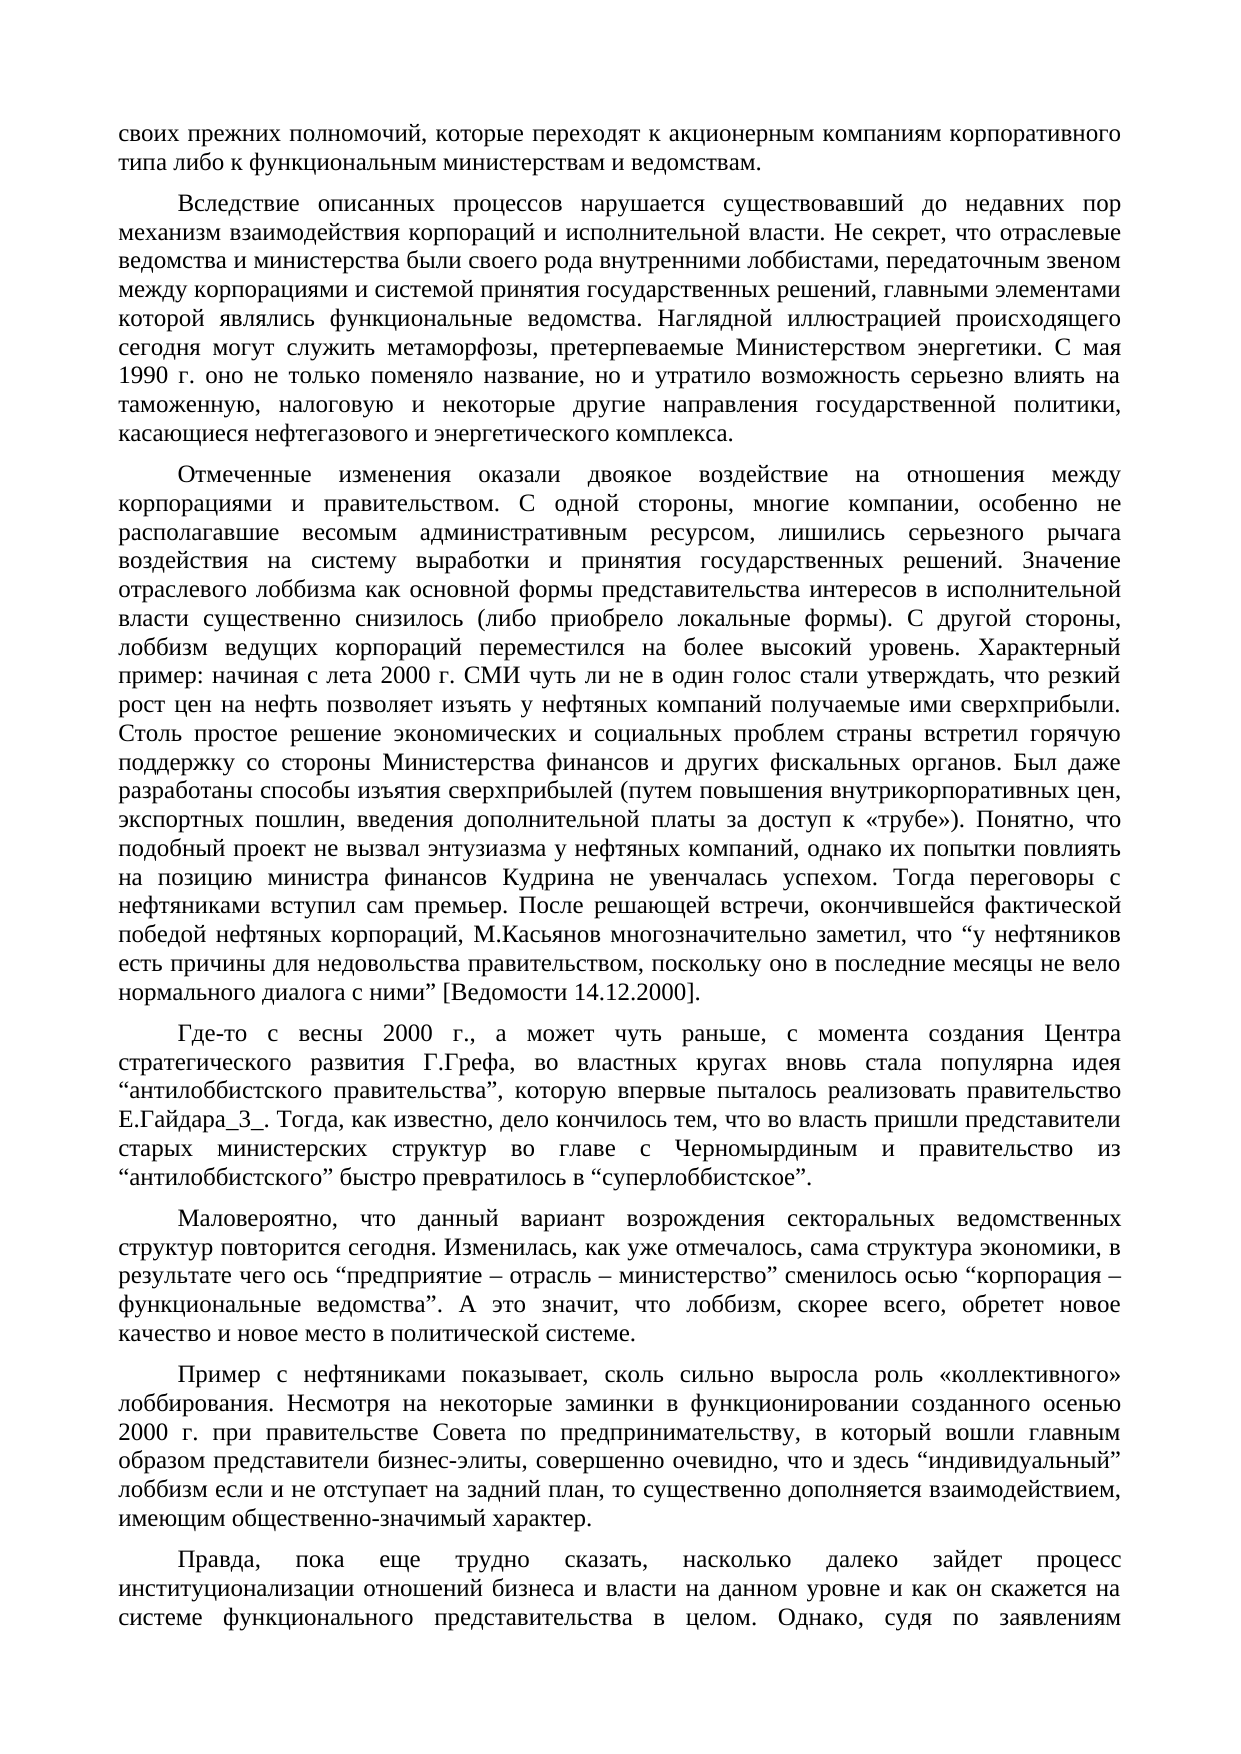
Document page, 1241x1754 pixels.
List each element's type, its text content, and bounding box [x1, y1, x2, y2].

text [118, 1544, 1122, 1631]
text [118, 118, 1122, 176]
text Вследствие описанных процессов нарушается существовавший до недавних пор механизм взаимодействия корпораций и исполнительной власти. Не секрет, что отраслевые ведомства и министерства были своего рода внутренними лоббистами, передаточным звеном между корпорациями и системой принятия государственных решений, главными элементами которой являлись функциональные ведомства. Наглядной иллюстрацией происходящего сегодня могут служить метаморфозы, претерпеваемые Министерством энергетики. С мая 1990 г. оно не только поменяло название, но и утратило возможность серьезно влиять на таможенную, налоговую и некоторые другие направления государственной политики, касающиеся нефтегазового и энергетического комплекса. [118, 188, 1122, 447]
text Отмеченные изменения оказали двоякое воздействие на отношения между корпорациями и правительством. С одной стороны, многие компании, особенно не располагавшие весомым административным ресурсом, лишились серьезного рычага воздействия на систему выработки и принятия государственных решений. Значение отраслевого лоббизма как основной формы представительства интересов в исполнительной власти существенно снизилось (либо приобрело локальные формы). С другой стороны, лоббизм ведущих корпораций переместился на более высокий уровень. Характерный пример: начиная с лета 2000 г. СМИ чуть ли не в один голос стали утверждать, что резкий рост цен на нефть позволяет изъять у нефтяных компаний получаемые ими сверхприбыли. Столь простое решение экономических и социальных проблем страны встретил горячую поддержку со стороны Министерства финансов и других фискальных органов. Был даже разработаны способы изъятия сверхприбылей (путем повышения внутрикорпоративных цен, экспортных пошлин, введения дополнительной платы за доступ к «трубе»). Понятно, что подобный проект не вызвал энтузиазма у нефтяных компаний, однако их попытки повлиять на позицию министра финансов Кудрина не увенчалась успехом. Тогда переговоры с нефтяниками вступил сам премьер. После решающей встречи, окончившейся фактической победой нефтяных корпораций, М.Касьянов многозначительно заметил, что “у нефтяников есть причины для недовольства правительством, поскольку оно в последние месяцы не вело нормального диалога с ними” [Ведомости 14.12.2000]. [118, 459, 1122, 1006]
text Пример с нефтяниками показывает, сколь сильно выросла роль «коллективного» лоббирования. Несмотря на некоторые заминки в функционировании созданного осенью 2000 г. при правительстве Совета по предпринимательству, в который вошли главным образом представители бизнес-элиты, совершенно очевидно, что и здесь “индивидуальный” лоббизм если и не отступает на задний план, то существенно дополняется взаимодействием, имеющим общественно-значимый характер. [118, 1359, 1122, 1532]
text Где-то с весны 2000 г., а может чуть раньше, с момента создания Центра стратегического развития Г.Грефа, во властных кругах вновь стала популярна идея “антилоббистского правительства”, которую впервые пыталось реализовать правительство Е.Гайдара_3_. Тогда, как известно, дело кончилось тем, что во власть пришли представители старых министерских структур во главе с Черномырдиным и правительство из “антилоббистского” быстро превратилось в “суперлоббистское”. [118, 1018, 1122, 1191]
text Маловероятно, что данный вариант возрождения секторальных ведомственных структур повторится сегодня. Изменилась, как уже отмечалось, сама структура экономики, в результате чего ось “предприятие – отрасль – министерство” сменилось осью “корпорация – функциональные ведомства”. А это значит, что лоббизм, скорее всего, обретет новое качество и новое место в политической системе. [118, 1203, 1122, 1347]
